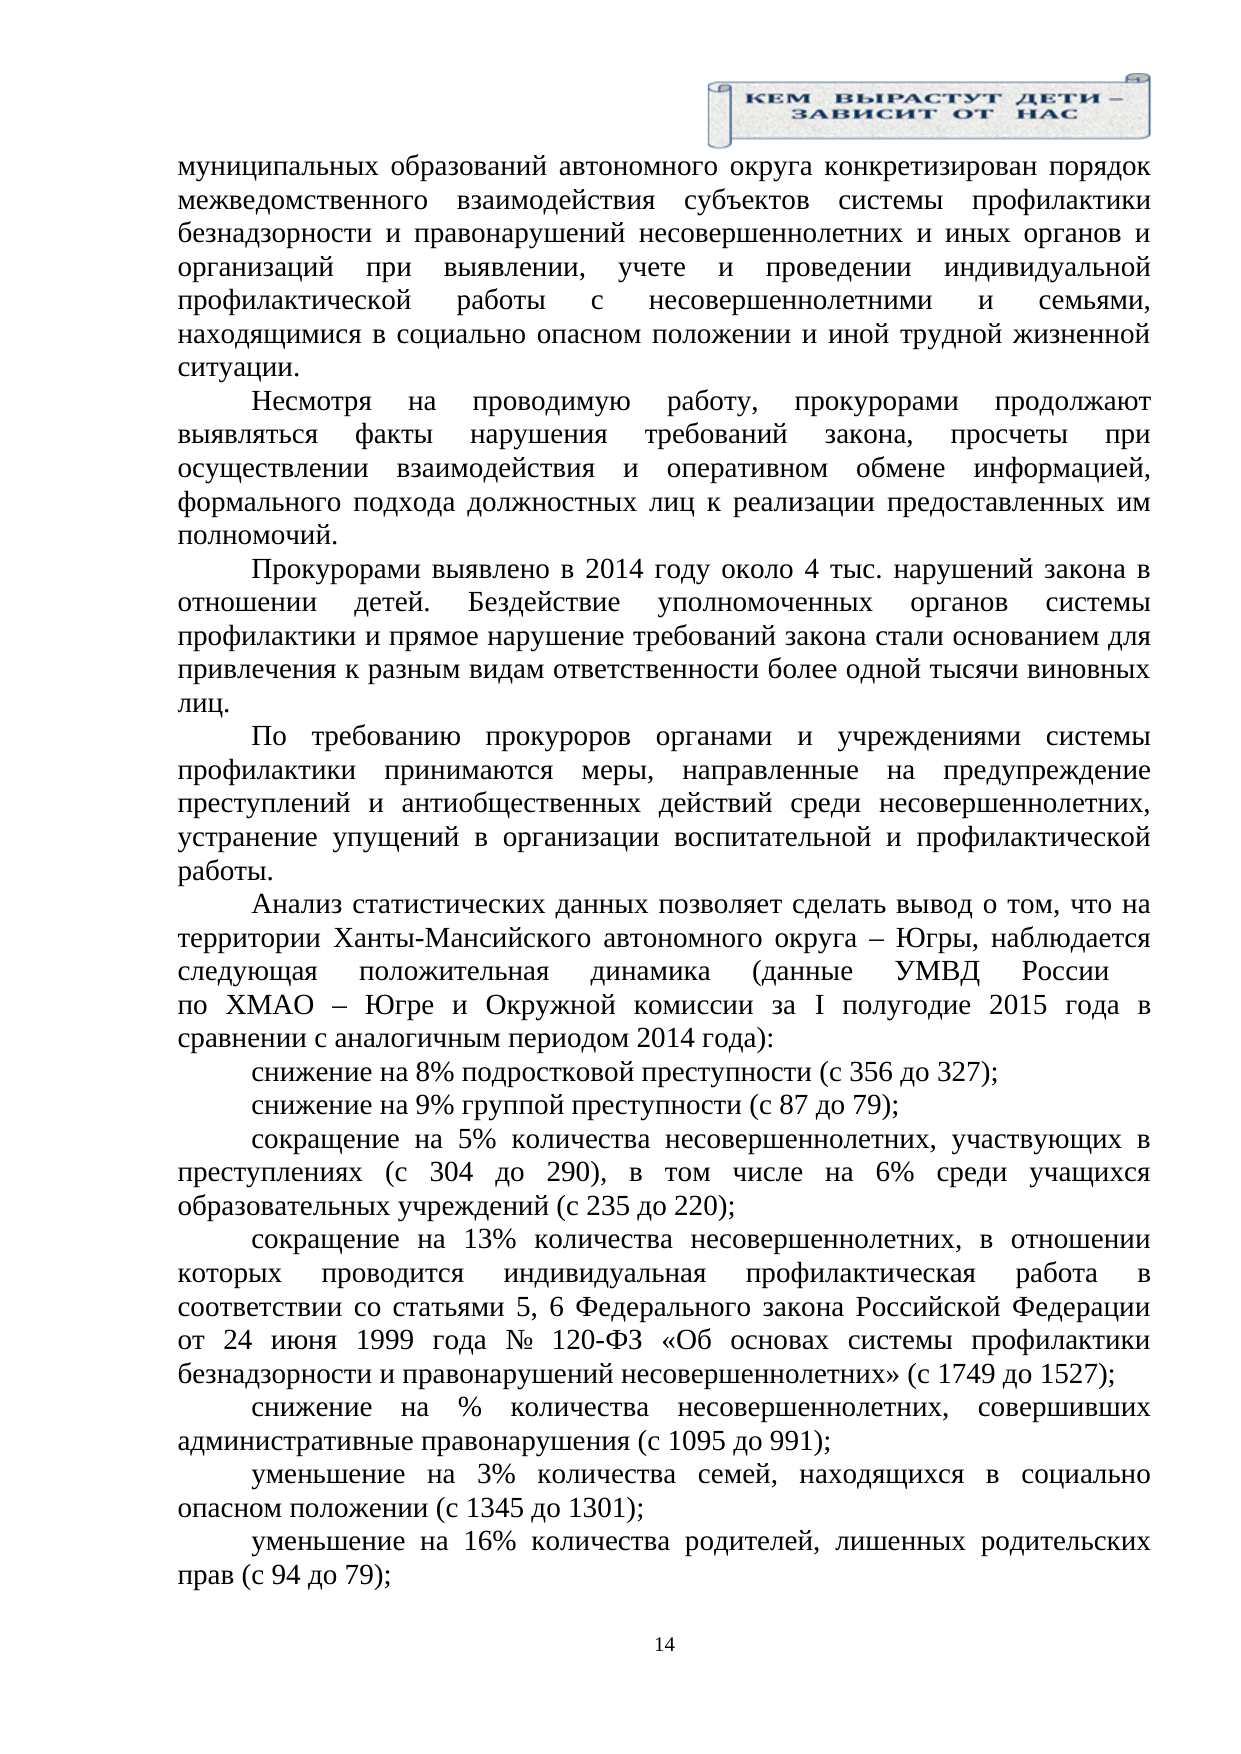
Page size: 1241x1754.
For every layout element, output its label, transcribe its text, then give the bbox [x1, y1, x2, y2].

text снижение на 8% подростковой преступности (с 356 до 327); [177, 1054, 1152, 1087]
text снижение на 9% группой преступности (с 87 до 79); [177, 1087, 1152, 1121]
text уменьшение на 16% количества родителей, лишенных родительских прав (с 94 до 79); [177, 1523, 1152, 1591]
text Прокурорами выявлено в 2014 году около 4 тыс. нарушений закона в отношении детей. Бездействие уполномоченных органов системы профилактики и прямое нарушение требований закона стали основанием для привлечения к разным видам ответственности более одной тысячи виновных лиц. [177, 551, 1152, 718]
text Анализ статистических данных позволяет сделать вывод о том, что на территории Ханты-Мансийского автономного округа – Югры, наблюдается следующая положительная динамика (данные УМВД России по ХМАО – Югре и Окружной комиссии за I полугодие 2015 года в сравнении с аналогичным периодом 2014 года): [177, 886, 1152, 1054]
text По требованию прокуроров органами и учреждениями системы профилактики принимаются меры, направленные на предупреждение преступлений и антиобщественных действий среди несовершеннолетних, устранение упущений в организации воспитательной и профилактической работы. [177, 718, 1152, 886]
text уменьшение на 3% количества семей, находящихся в социально опасном положении (с 1345 до 1301); [177, 1456, 1152, 1523]
picture [707, 73, 1152, 149]
text сокращение на 13% количества несовершеннолетних, в отношении которых проводится индивидуальная профилактическая работа в соответствии со статьями 5, 6 Федерального закона Российской Федерации от 24 июня 1999 года № 120-ФЗ «Об основах системы профилактики безнадзорности и правонарушений несовершеннолетних» (с 1749 до 1527); [177, 1222, 1152, 1389]
text Несмотря на проводимую работу, прокурорами продолжают выявляться факты нарушения требований закона, просчеты при осуществлении взаимодействия и оперативном обмене информацией, формального подхода должностных лиц к реализации предоставленных им полномочий. [177, 383, 1152, 551]
text сокращение на 5% количества несовершеннолетних, участвующих в преступлениях (с 304 до 290), в том числе на 6% среди учащихся образовательных учреждений (с 235 до 220); [177, 1121, 1152, 1222]
text снижение на % количества несовершеннолетних, совершивших административные правонарушения (с 1095 до 991); [177, 1389, 1152, 1456]
